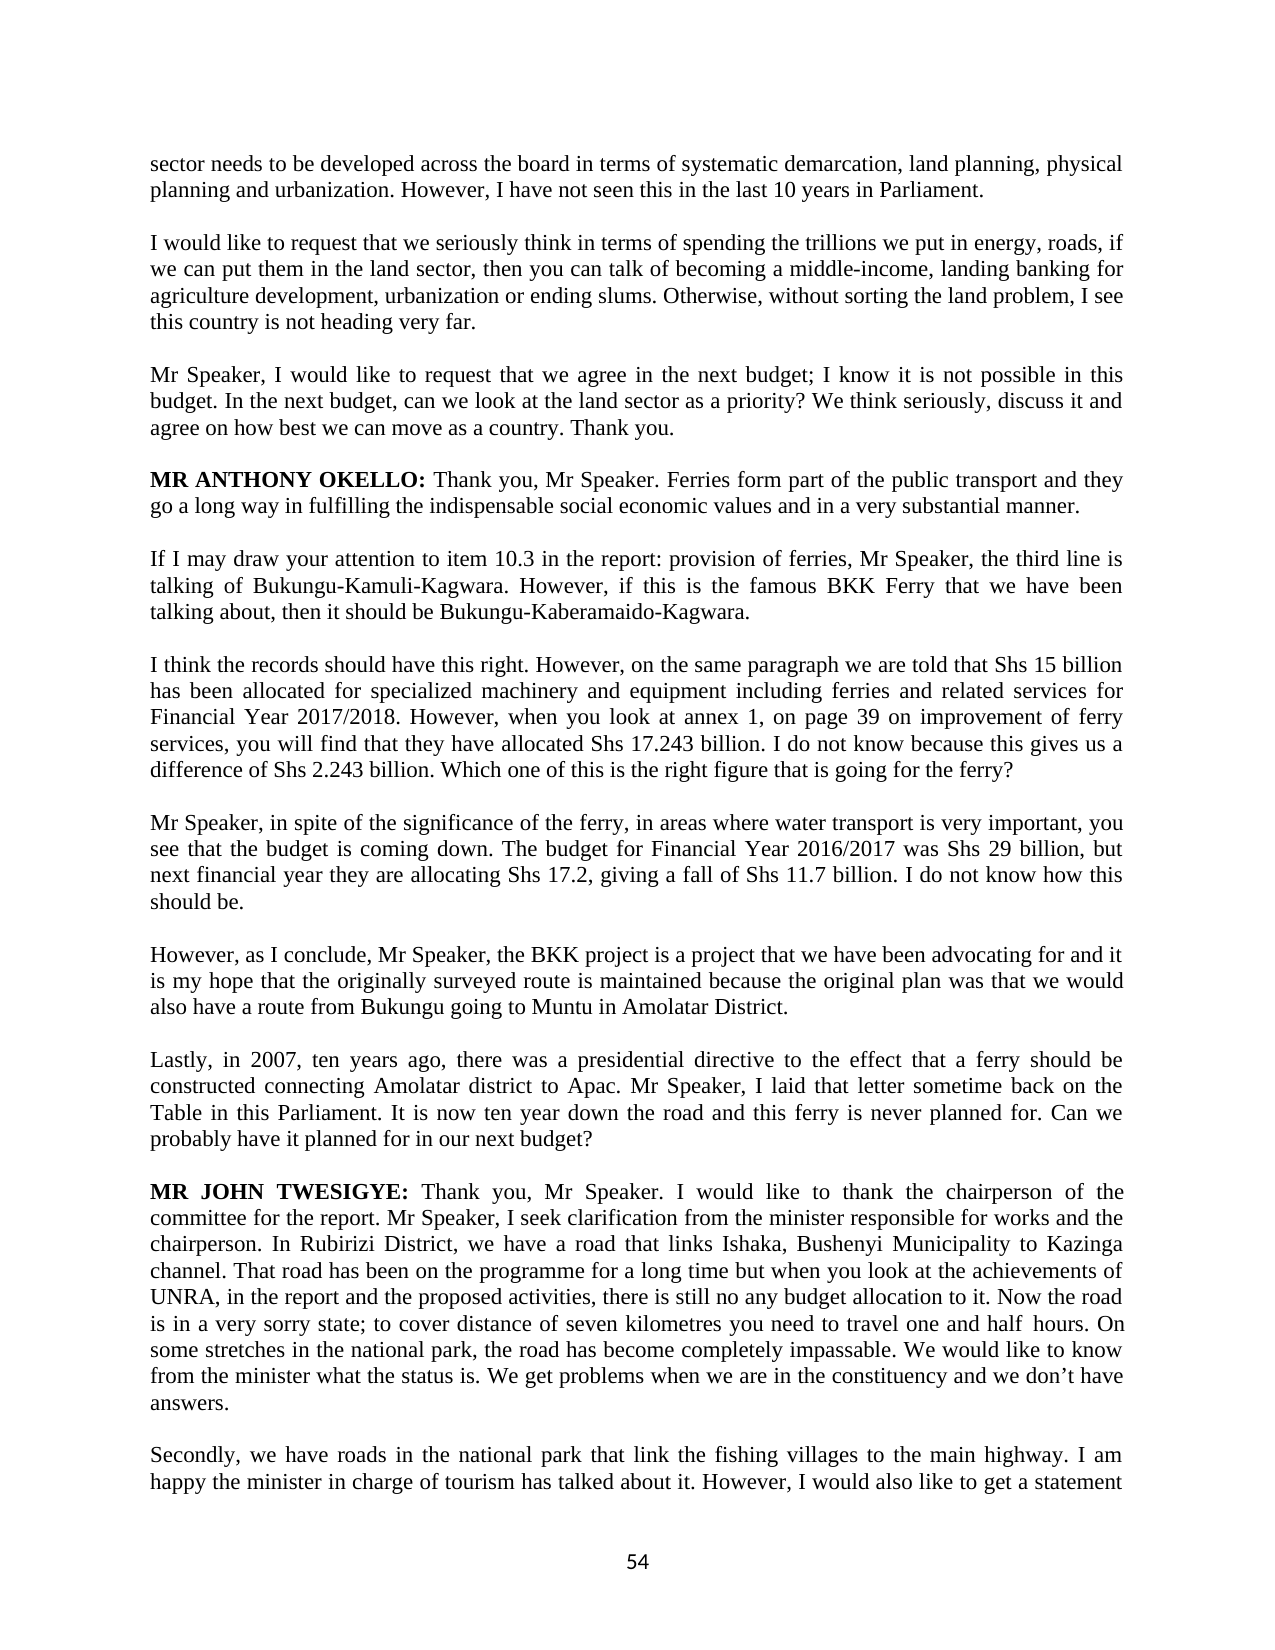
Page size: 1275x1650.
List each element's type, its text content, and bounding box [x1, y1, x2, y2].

text I would like to request that we seriously think in terms of spending the trillions we put in energy, roads, if we can put them in the land sector, then you can talk of becoming a middle-income, landing banking for agriculture development, urbanization or ending slums. Otherwise, without sorting the land problem, I see this country is not heading very far. [150, 229, 1125, 334]
text Mr Speaker, in spite of the significance of the ferry, in areas where water transport is very important, you see that the budget is coming down. The budget for Financial Year 2016/2017 was Shs 29 billion, but next financial year they are allocating Shs 17.2, giving a fall of Shs 11.7 billion. I do not know how this should be. [150, 809, 1125, 914]
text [150, 150, 1125, 203]
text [150, 1441, 1125, 1494]
text MR JOHN TWESIGYE: Thank you, Mr Speaker. I would like to thank the chairperson of the committee for the report. Mr Speaker, I seek clarification from the minister responsible for works and the chairperson. In Rubirizi District, we have a road that links Ishaka, Bushenyi Municipality to Kazinga channel. That road has been on the programme for a long time but when you look at the achievements of UNRA, in the report and the proposed activities, there is still no any budget allocation to it. Now the road is in a very sorry state; to cover distance of seven kilometres you need to travel one and half hours. On some stretches in the national park, the road has become completely impassable. We would like to know from the minister what the status is. We get problems when we are in the constituency and we don’t have answers. [150, 1178, 1125, 1415]
text Mr Speaker, I would like to request that we agree in the next budget; I know it is not possible in this budget. In the next budget, can we look at the land sector as a priority? We think seriously, discuss it and agree on how best we can move as a country. Thank you. [150, 361, 1125, 440]
text MR ANTHONY OKELLO: Thank you, Mr Speaker. Ferries form part of the public transport and they go a long way in fulfilling the indispensable social economic values and in a very substantial manner. [150, 466, 1125, 519]
text I think the records should have this right. However, on the same paragraph we are told that Shs 15 billion has been allocated for specialized machinery and equipment including ferries and related services for Financial Year 2017/2018. However, when you look at annex 1, on page 39 on improvement of ferry services, you will find that they have allocated Shs 17.243 billion. I do not know because this gives us a difference of Shs 2.243 billion. Which one of this is the right figure that is going for the ferry? [150, 651, 1125, 782]
text However, as I conclude, Mr Speaker, the BKK project is a project that we have been advocating for and it is my hope that the originally surveyed route is maintained because the original plan was that we would also have a route from Bukungu going to Muntu in Amolatar District. [150, 941, 1125, 1020]
text If I may draw your attention to item 10.3 in the report: provision of ferries, Mr Speaker, the third line is talking of Bukungu-Kamuli-Kagwara. However, if this is the famous BKK Ferry that we have been talking about, then it should be Bukungu-Kaberamaido-Kagwara. [150, 545, 1125, 624]
text Lastly, in 2007, ten years ago, there was a presidential directive to the effect that a ferry should be constructed connecting Amolatar district to Apac. Mr Speaker, I laid that letter sometime back on the Table in this Parliament. It is now ten year down the road and this ferry is never planned for. Can we probably have it planned for in our next budget? [150, 1046, 1125, 1151]
